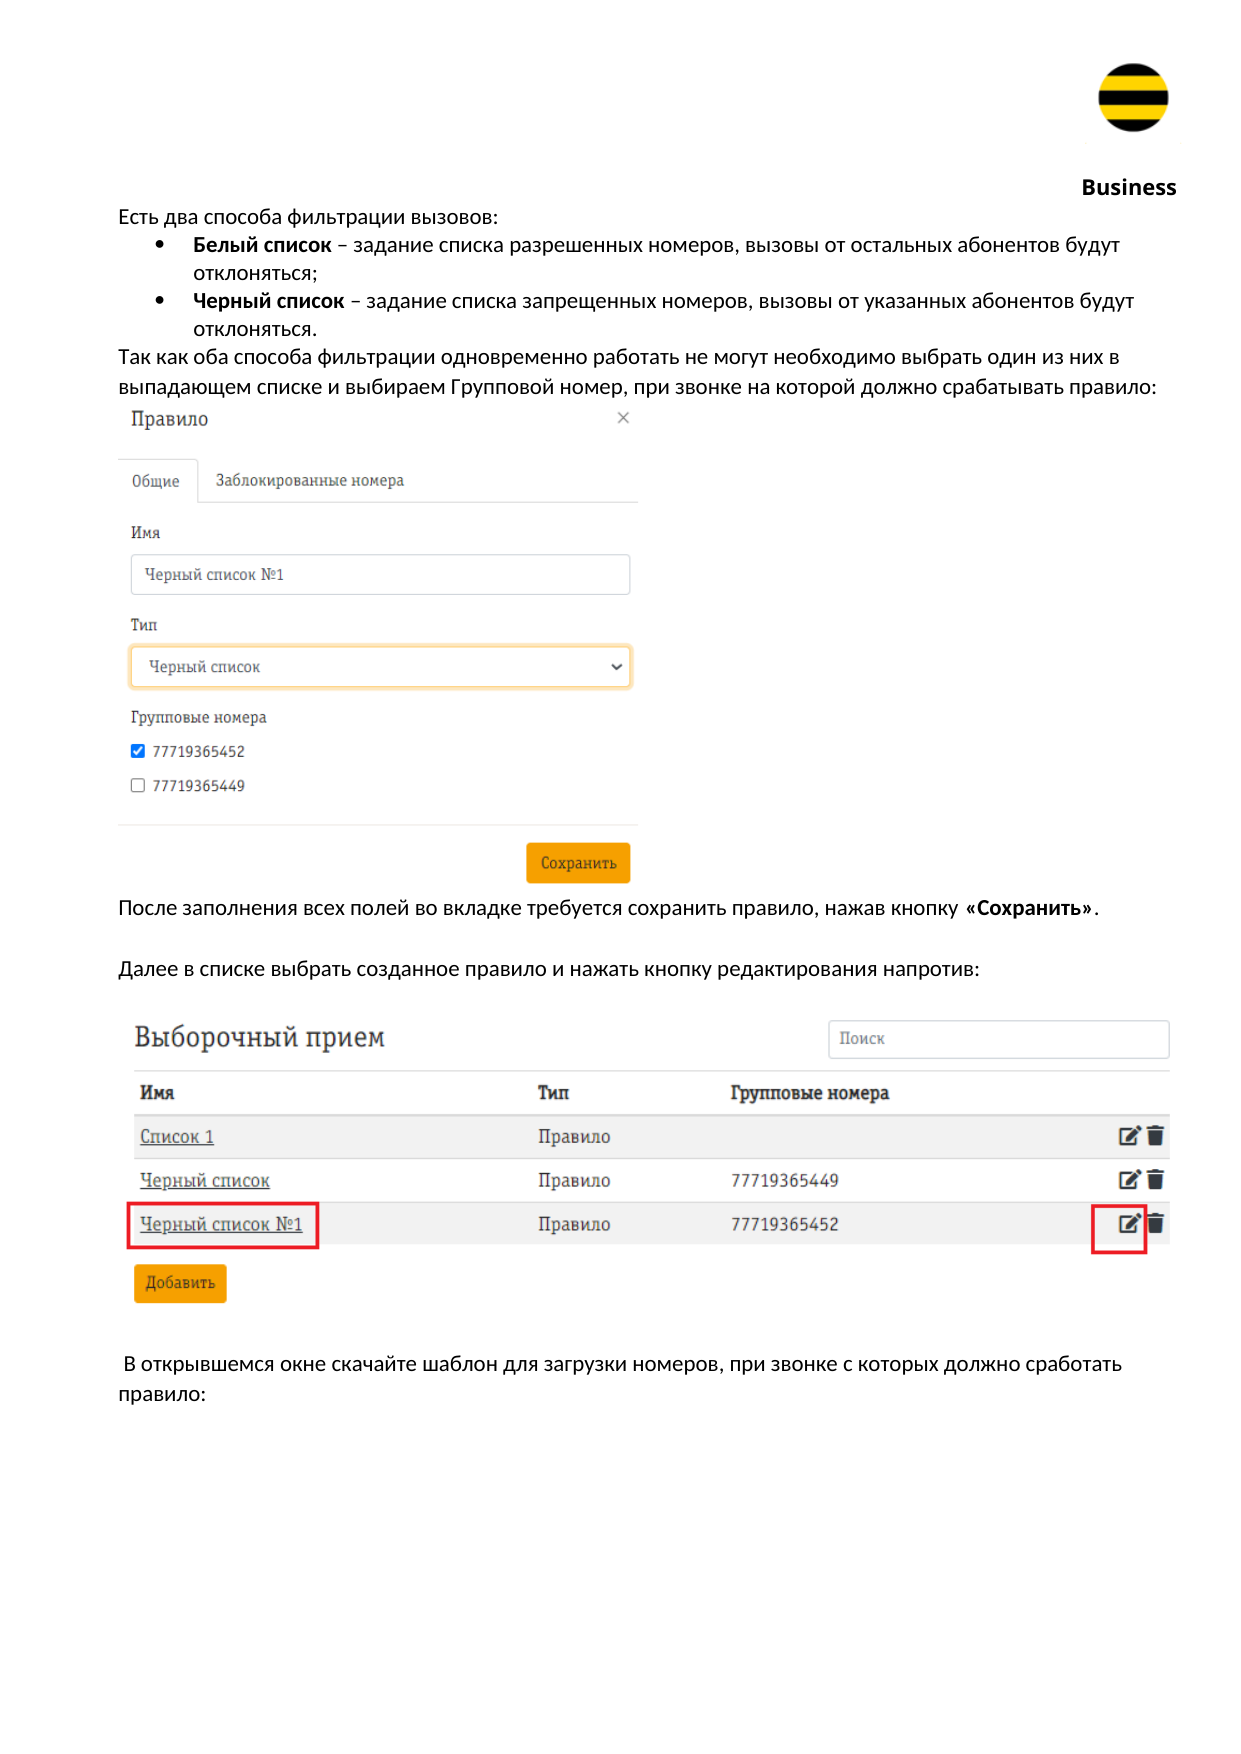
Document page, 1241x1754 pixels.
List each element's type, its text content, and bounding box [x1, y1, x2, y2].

picture [118, 402, 639, 892]
picture [1085, 35, 1182, 144]
list Белый список – задание списка разрешенных номеров, вызовы от остальных абонентов будут отклоняться; [156, 230, 1181, 286]
text Есть два способа фильтрации вызовов: [118, 202, 1181, 230]
text Далее в списке выбрать созданное правило и нажать кнопку редактирования напротив: [118, 954, 1181, 982]
text В открывшемся окне скачайте шаблон для загрузки номеров, при звонке с которых должно сработать правило: [118, 1349, 1181, 1407]
text Так как оба способа фильтрации одновременно работать не могут необходимо выбрать один из них в выпадающем списке и выбираем Групповой номер, при звонке на которой должно срабатывать правило: [118, 342, 1181, 400]
list Черный список – задание списка запрещенных номеров, вызовы от указанных абонентов будут отклоняться. [156, 286, 1181, 342]
picture [118, 1014, 1180, 1317]
text После заполнения всех полей во вкладке требуется сохранить правило, нажав кнопку «Сохранить». [118, 893, 1181, 922]
